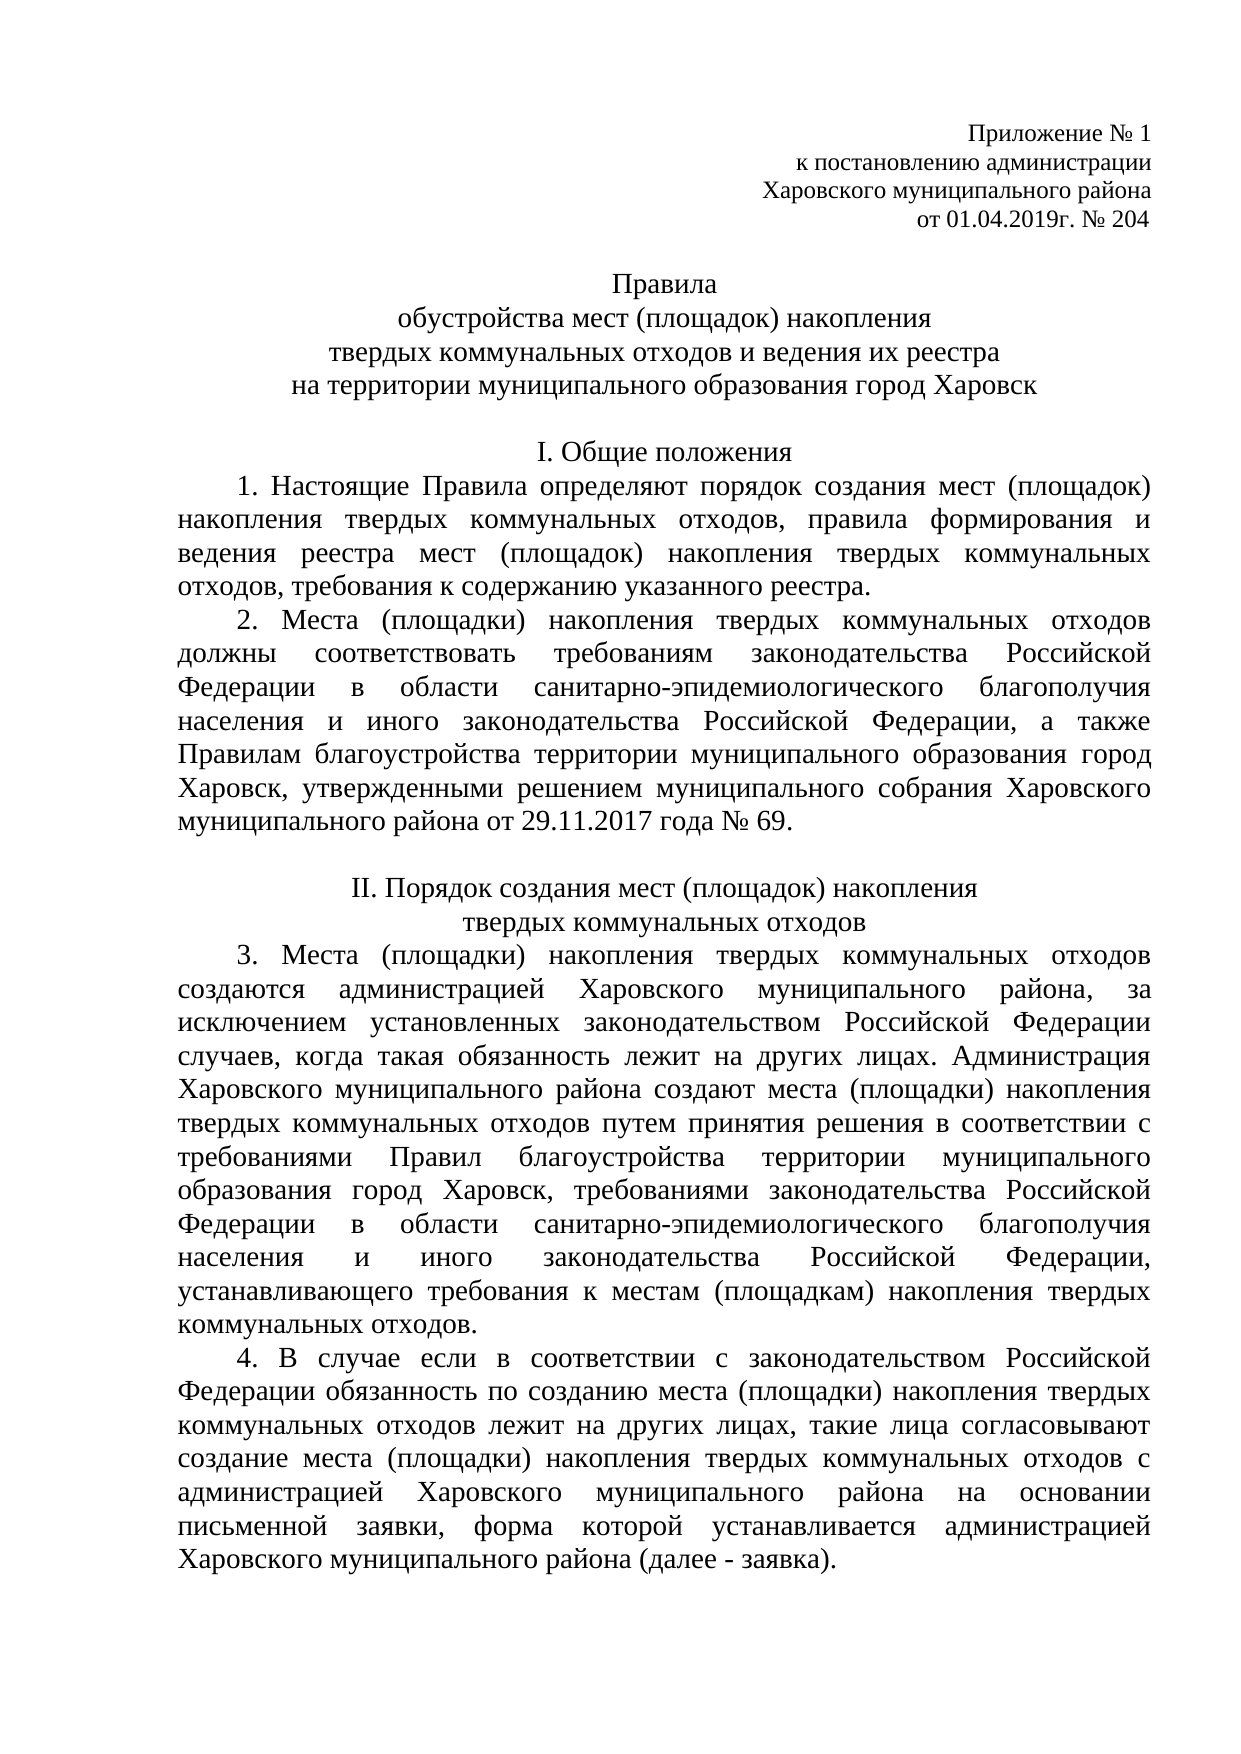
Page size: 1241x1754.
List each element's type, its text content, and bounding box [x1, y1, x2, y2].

text 3. Места (площадки) накопления твердых коммунальных отходов создаются администрацией Харовского муниципального района, за исключением установленных законодательством Российской Федерации случаев, когда такая обязанность лежит на других лицах. Администрация Харовского муниципального района создают места (площадки) накопления твердых коммунальных отходов путем принятия решения в соответствии с требованиями Правил благоустройства территории муниципального образования город Харовск, требованиями законодательства Российской Федерации в области санитарно-эпидемиологического благополучия населения и иного законодательства Российской Федерации, устанавливающего требования к местам (площадкам) накопления твердых коммунальных отходов. [177, 937, 1152, 1340]
text от 01.04.2019г. № 204 [620, 204, 1152, 233]
text 2. Места (площадки) накопления твердых коммунальных отходов должны соответствовать требованиям законодательства Российской Федерации в области санитарно-эпидемиологического благополучия населения и иного законодательства Российской Федерации, а также Правилам благоустройства территории муниципального образования город Харовск, утвержденными решением муниципального собрания Харовского муниципального района от 29.11.2017 года № 69. [177, 602, 1152, 837]
text Приложение № 1 [664, 118, 1152, 147]
text I. Общие положения [177, 434, 1152, 468]
text на территории муниципального образования город Харовск [177, 367, 1152, 401]
text твердых коммунальных отходов и ведения их реестра [177, 334, 1152, 367]
text II. Порядок создания мест (площадок) накопления [177, 870, 1152, 904]
text обустройства мест (площадок) накопления [177, 300, 1152, 334]
text твердых коммунальных отходов [177, 904, 1152, 937]
text Правила [177, 267, 1152, 300]
text Харовского муниципального района [620, 176, 1152, 204]
text 4. В случае если в соответствии с законодательством Российской Федерации обязанность по созданию места (площадки) накопления твердых коммунальных отходов лежит на других лицах, такие лица согласовывают создание места (площадки) накопления твердых коммунальных отходов с администрацией Харовского муниципального района на основании письменной заявки, форма которой устанавливается администрацией Харовского муниципального района (далее - заявка). [177, 1340, 1152, 1575]
text к постановлению администрации [620, 147, 1152, 176]
text 1. Настоящие Правила определяют порядок создания мест (площадок) накопления твердых коммунальных отходов, правила формирования и ведения реестра мест (площадок) накопления твердых коммунальных отходов, требования к содержанию указанного реестра. [177, 468, 1152, 602]
